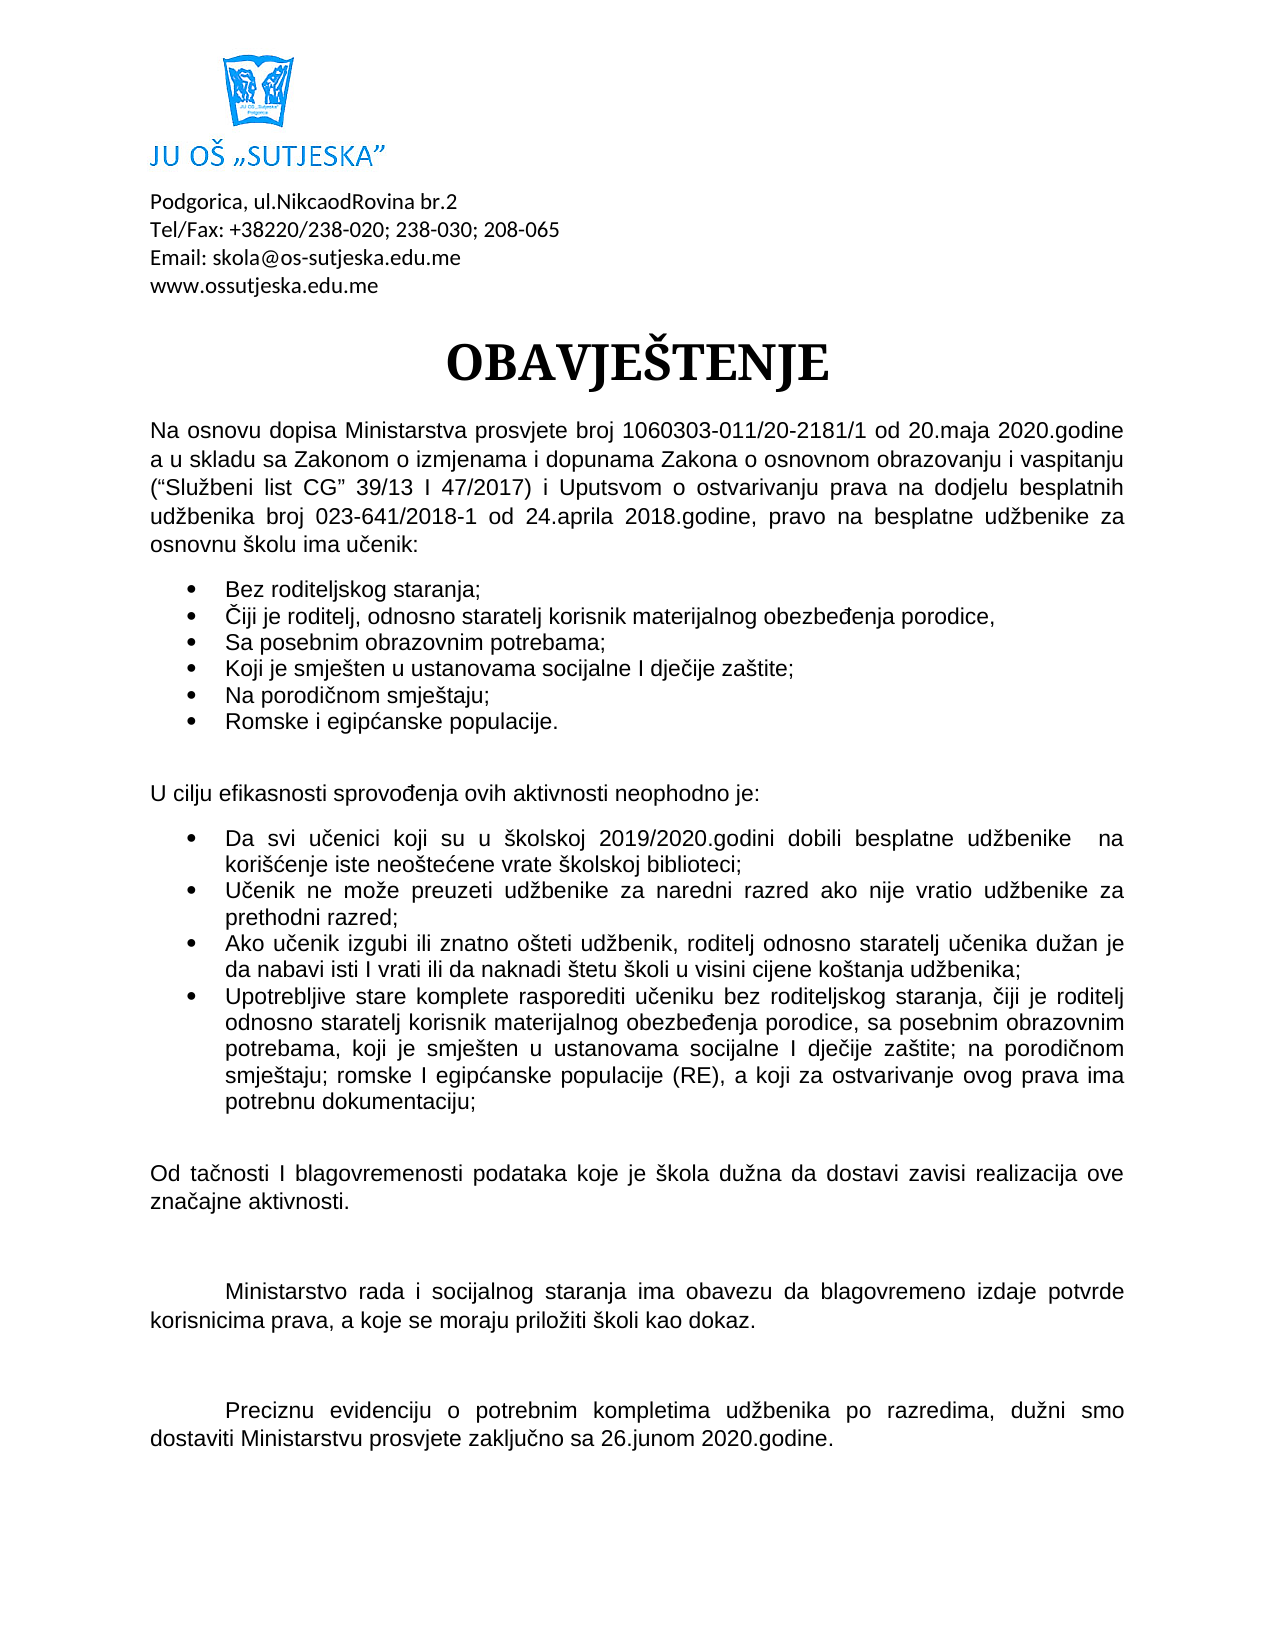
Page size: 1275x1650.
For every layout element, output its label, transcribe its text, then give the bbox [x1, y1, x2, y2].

picture [139, 32, 399, 180]
text Ministarstvo rada i socijalnog staranja ima obavezu da blagovremeno izdaje potvrde korisnicima prava, a koje se moraju priložiti školi kao dokaz. [150, 1278, 1125, 1333]
text Od tačnosti I blagovremenosti podataka koje je škola dužna da dostavi zavisi realizacija ove značajne aktivnosti. [150, 1159, 1125, 1214]
list Romske i egipćanske populacije. [187, 708, 1125, 734]
list Bez roditeljskog staranja; [187, 576, 1125, 603]
text Na osnovu dopisa Ministarstva prosvjete broj 1060303-011/20-2181/1 od 20.maja 2020.godine a u skladu sa Zakonom o izmjenama i dopunama Zakona o osnovnom obrazovanju i vaspitanju (“Službeni list CG” 39/13 I 47/2017) i Uputsvom o ostvarivanju prava na dodjelu besplatnih udžbenika broj 023-641/2018-1 od 24.aprila 2018.godine, pravo na besplatne udžbenike za osnovnu školu ima učenik: [150, 417, 1125, 557]
list Na porodičnom smještaju; [187, 682, 1125, 708]
list Učenik ne može preuzeti udžbenike za naredni razred ako nije vratio udžbenike za prethodni razred; [187, 877, 1125, 930]
list Čiji je roditelj, odnosno staratelj korisnik materijalnog obezbeđenja porodice, [187, 603, 1125, 629]
text U cilju efikasnosti sprovođenja ovih aktivnosti neophodno je: [150, 779, 1125, 806]
text Preciznu evidenciju o potrebnim kompletima udžbenika po razredima, dužni smo dostaviti Ministarstvu prosvjete zaključno sa 26.junom 2020.godine. [150, 1397, 1125, 1452]
list Upotrebljive stare komplete rasporediti učeniku bez roditeljskog staranja, čiji je roditelj odnosno staratelj korisnik materijalnog obezbeđenja porodice, sa posebnim obrazovnim potrebama, koji je smješten u ustanovama socijalne I dječije zaštite; na porodičnom smještaju; romske I egipćanske populacije (RE), a koji za ostvarivanje ovog prava ima potrebnu dokumentaciju; [187, 983, 1125, 1114]
list Sa posebnim obrazovnim potrebama; [187, 629, 1125, 655]
list Da svi učenici koji su u školskoj 2019/2020.godini dobili besplatne udžbenike na korišćenje iste neoštećene vrate školskoj biblioteci; [187, 824, 1125, 877]
list Ako učenik izgubi ili znatno ošteti udžbenik, roditelj odnosno staratelj učenika dužan je da nabavi isti I vrati ili da naknadi štetu školi u visini cijene koštanja udžbenika; [187, 930, 1125, 983]
text OBAVJEŠTENJE [150, 327, 1125, 395]
list Koji je smješten u ustanovama socijalne I dječije zaštite; [187, 655, 1125, 682]
